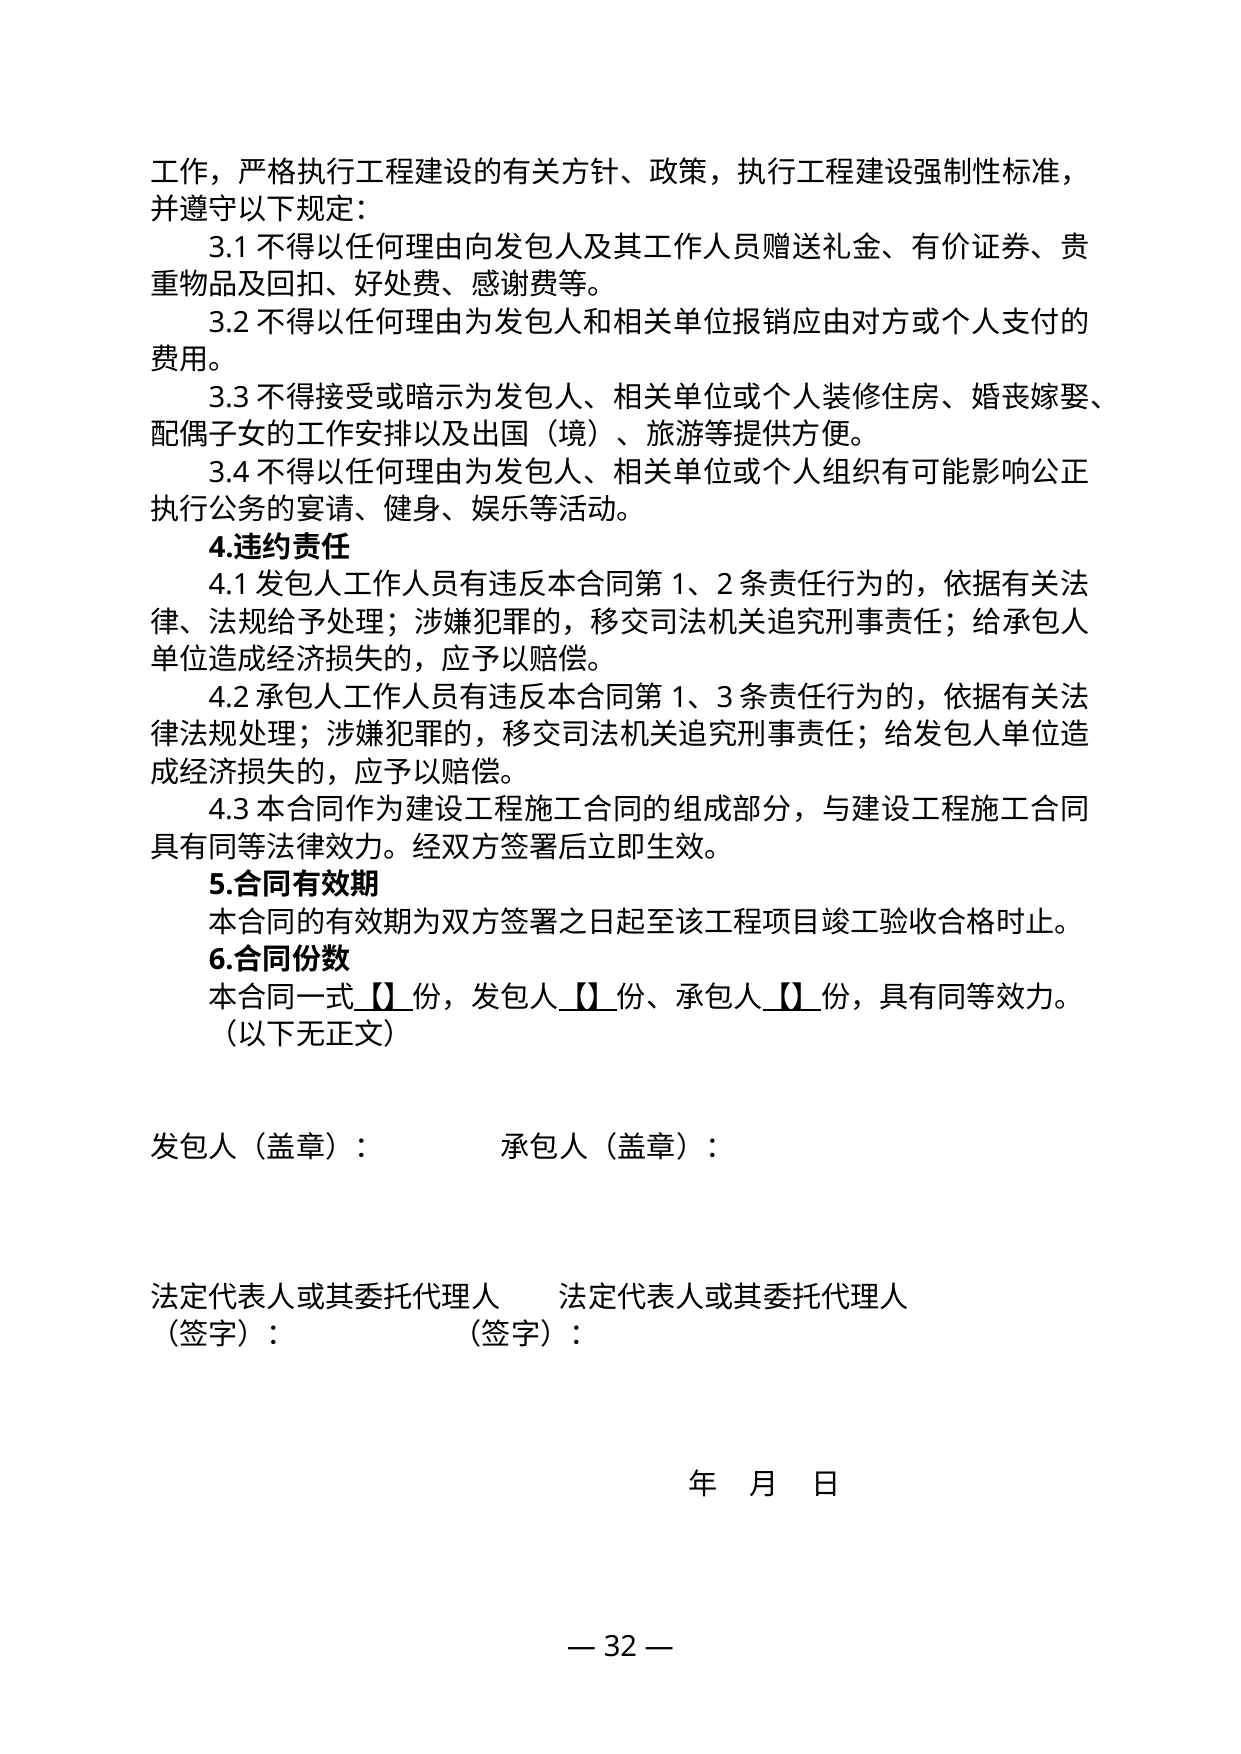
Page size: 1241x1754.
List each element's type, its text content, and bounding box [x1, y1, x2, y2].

text 4.3本合同作为建设工程施工合同的组成部分，与建设工程施工合同具有同等法律效力。经双方签署后立即生效。 [150, 789, 1090, 864]
text 3.4不得以任何理由为发包人、相关单位或个人组织有可能影响公正执行公务的宴请、健身、娱乐等活动。 [150, 452, 1090, 527]
text 4.2承包人工作人员有违反本合同第1、3条责任行为的，依据有关法律法规处理；涉嫌犯罪的，移交司法机关追究刑事责任；给发包人单位造成经济损失的，应予以赔偿。 [150, 677, 1090, 789]
text 3.2不得以任何理由为发包人和相关单位报销应由对方或个人支付的费用。 [150, 302, 1090, 377]
text 4.违约责任 [150, 527, 1090, 564]
text （以下无正文） [150, 1014, 1090, 1052]
text 3.1不得以任何理由向发包人及其工作人员赠送礼金、有价证券、贵重物品及回扣、好处费、感谢费等。 [150, 227, 1090, 302]
text （签字）： （签字）： [150, 1314, 1090, 1352]
text 3.3不得接受或暗示为发包人、相关单位或个人装修住房、婚丧嫁娶、配偶子女的工作安排以及出国（境）、旅游等提供方便。 [150, 377, 1090, 452]
text 本合同一式【】份，发包人【】份、承包人【】份，具有同等效力。 [150, 977, 1090, 1014]
text 6.合同份数 [150, 939, 1090, 977]
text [142, 150, 1098, 227]
text 4.1发包人工作人员有违反本合同第1、2条责任行为的，依据有关法律、法规给予处理；涉嫌犯罪的，移交司法机关追究刑事责任；给承包人单位造成经济损失的，应予以赔偿。 [150, 564, 1090, 677]
text 本合同的有效期为双方签署之日起至该工程项目竣工验收合格时止。 [150, 902, 1090, 939]
text 5.合同有效期 [150, 864, 1090, 902]
text 发包人（盖章）： 承包人（盖章）： [150, 1127, 1090, 1164]
text 年 月 日 [142, 1464, 1098, 1504]
text 法定代表人或其委托代理人 法定代表人或其委托代理人 [150, 1277, 1090, 1314]
